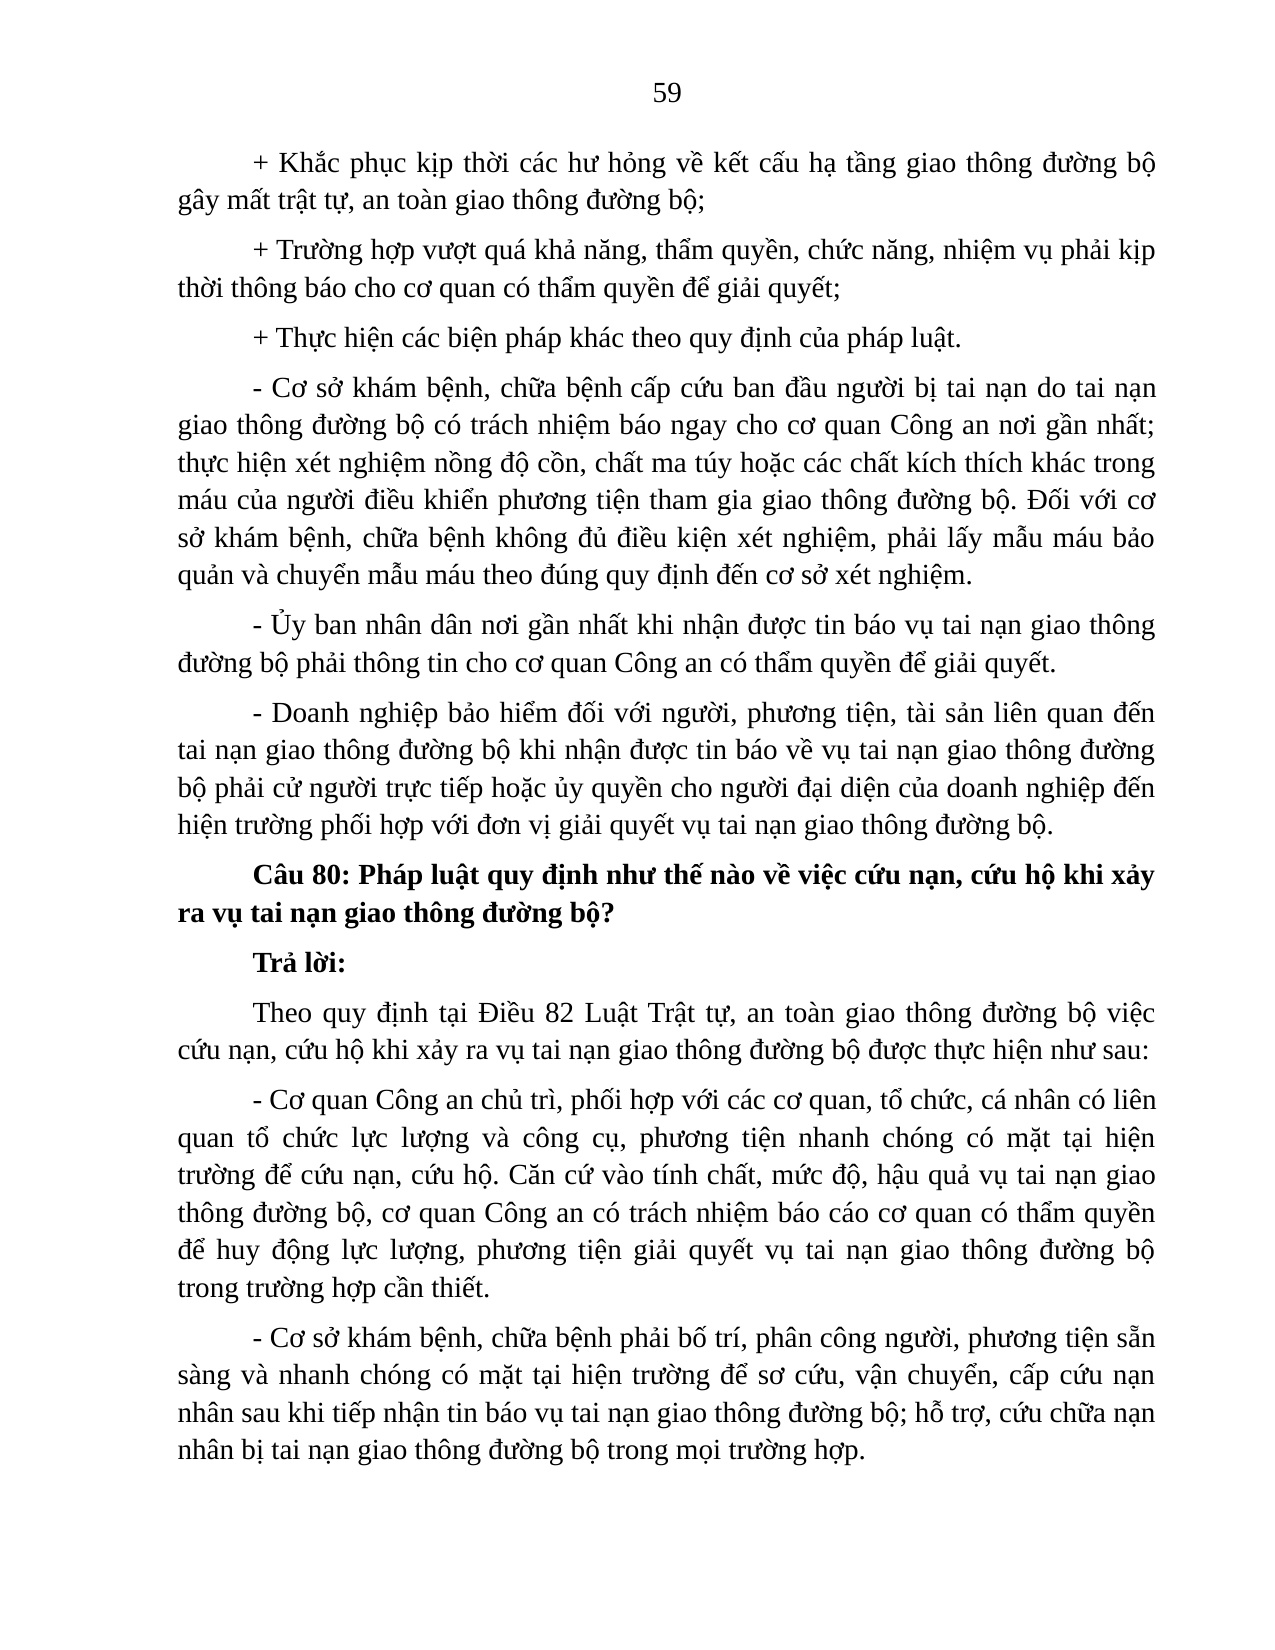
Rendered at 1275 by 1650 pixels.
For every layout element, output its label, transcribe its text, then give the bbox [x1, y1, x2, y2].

text Theo quy định tại Điều 82 Luật Trật tự, an toàn giao thông đường bộ việc cứu nạn, cứu hộ khi xảy ra vụ tai nạn giao thông đường bộ được thực hiện như sau: [177, 992, 1157, 1067]
text - Cơ quan Công an chủ trì, phối hợp với các cơ quan, tổ chức, cá nhân có liên quan tổ chức lực lượng và công cụ, phương tiện nhanh chóng có mặt tại hiện trường để cứu nạn, cứu hộ. Căn cứ vào tính chất, mức độ, hậu quả vụ tai nạn giao thông đường bộ, cơ quan Công an có trách nhiệm báo cáo cơ quan có thẩm quyền để huy động lực lượng, phương tiện giải quyết vụ tai nạn giao thông đường bộ trong trường hợp cần thiết. [177, 1079, 1157, 1304]
text Câu 80: Pháp luật quy định như thế nào về việc cứu nạn, cứu hộ khi xảy ra vụ tai nạn giao thông đường bộ? [177, 854, 1157, 929]
text - Cơ sở khám bệnh, chữa bệnh phải bố trí, phân công người, phương tiện sẵn sàng và nhanh chóng có mặt tại hiện trường để sơ cứu, vận chuyển, cấp cứu nạn nhân sau khi tiếp nhận tin báo vụ tai nạn giao thông đường bộ; hỗ trợ, cứu chữa nạn nhân bị tai nạn giao thông đường bộ trong mọi trường hợp. [177, 1317, 1157, 1467]
text + Trường hợp vượt quá khả năng, thẩm quyền, chức năng, nhiệm vụ phải kịp thời thông báo cho cơ quan có thẩm quyền để giải quyết; [177, 229, 1157, 304]
text + Khắc phục kịp thời các hư hỏng về kết cấu hạ tầng giao thông đường bộ gây mất trật tự, an toàn giao thông đường bộ; [177, 142, 1157, 217]
text + Thực hiện các biện pháp khác theo quy định của pháp luật. [177, 317, 1157, 354]
text - Doanh nghiệp bảo hiểm đối với người, phương tiện, tài sản liên quan đến tai nạn giao thông đường bộ khi nhận được tin báo về vụ tai nạn giao thông đường bộ phải cử người trực tiếp hoặc ủy quyền cho người đại diện của doanh nghiệp đến hiện trường phối hợp với đơn vị giải quyết vụ tai nạn giao thông đường bộ. [177, 692, 1157, 842]
text - Ủy ban nhân dân nơi gần nhất khi nhận được tin báo vụ tai nạn giao thông đường bộ phải thông tin cho cơ quan Công an có thẩm quyền để giải quyết. [177, 604, 1157, 679]
text - Cơ sở khám bệnh, chữa bệnh cấp cứu ban đầu người bị tai nạn do tai nạn giao thông đường bộ có trách nhiệm báo ngay cho cơ quan Công an nơi gần nhất; thực hiện xét nghiệm nồng độ cồn, chất ma túy hoặc các chất kích thích khác trong máu của người điều khiển phương tiện tham gia giao thông đường bộ. Đối với cơ sở khám bệnh, chữa bệnh không đủ điều kiện xét nghiệm, phải lấy mẫu máu bảo quản và chuyển mẫu máu theo đúng quy định đến cơ sở xét nghiệm. [177, 367, 1157, 592]
text Trả lời: [177, 942, 1157, 979]
